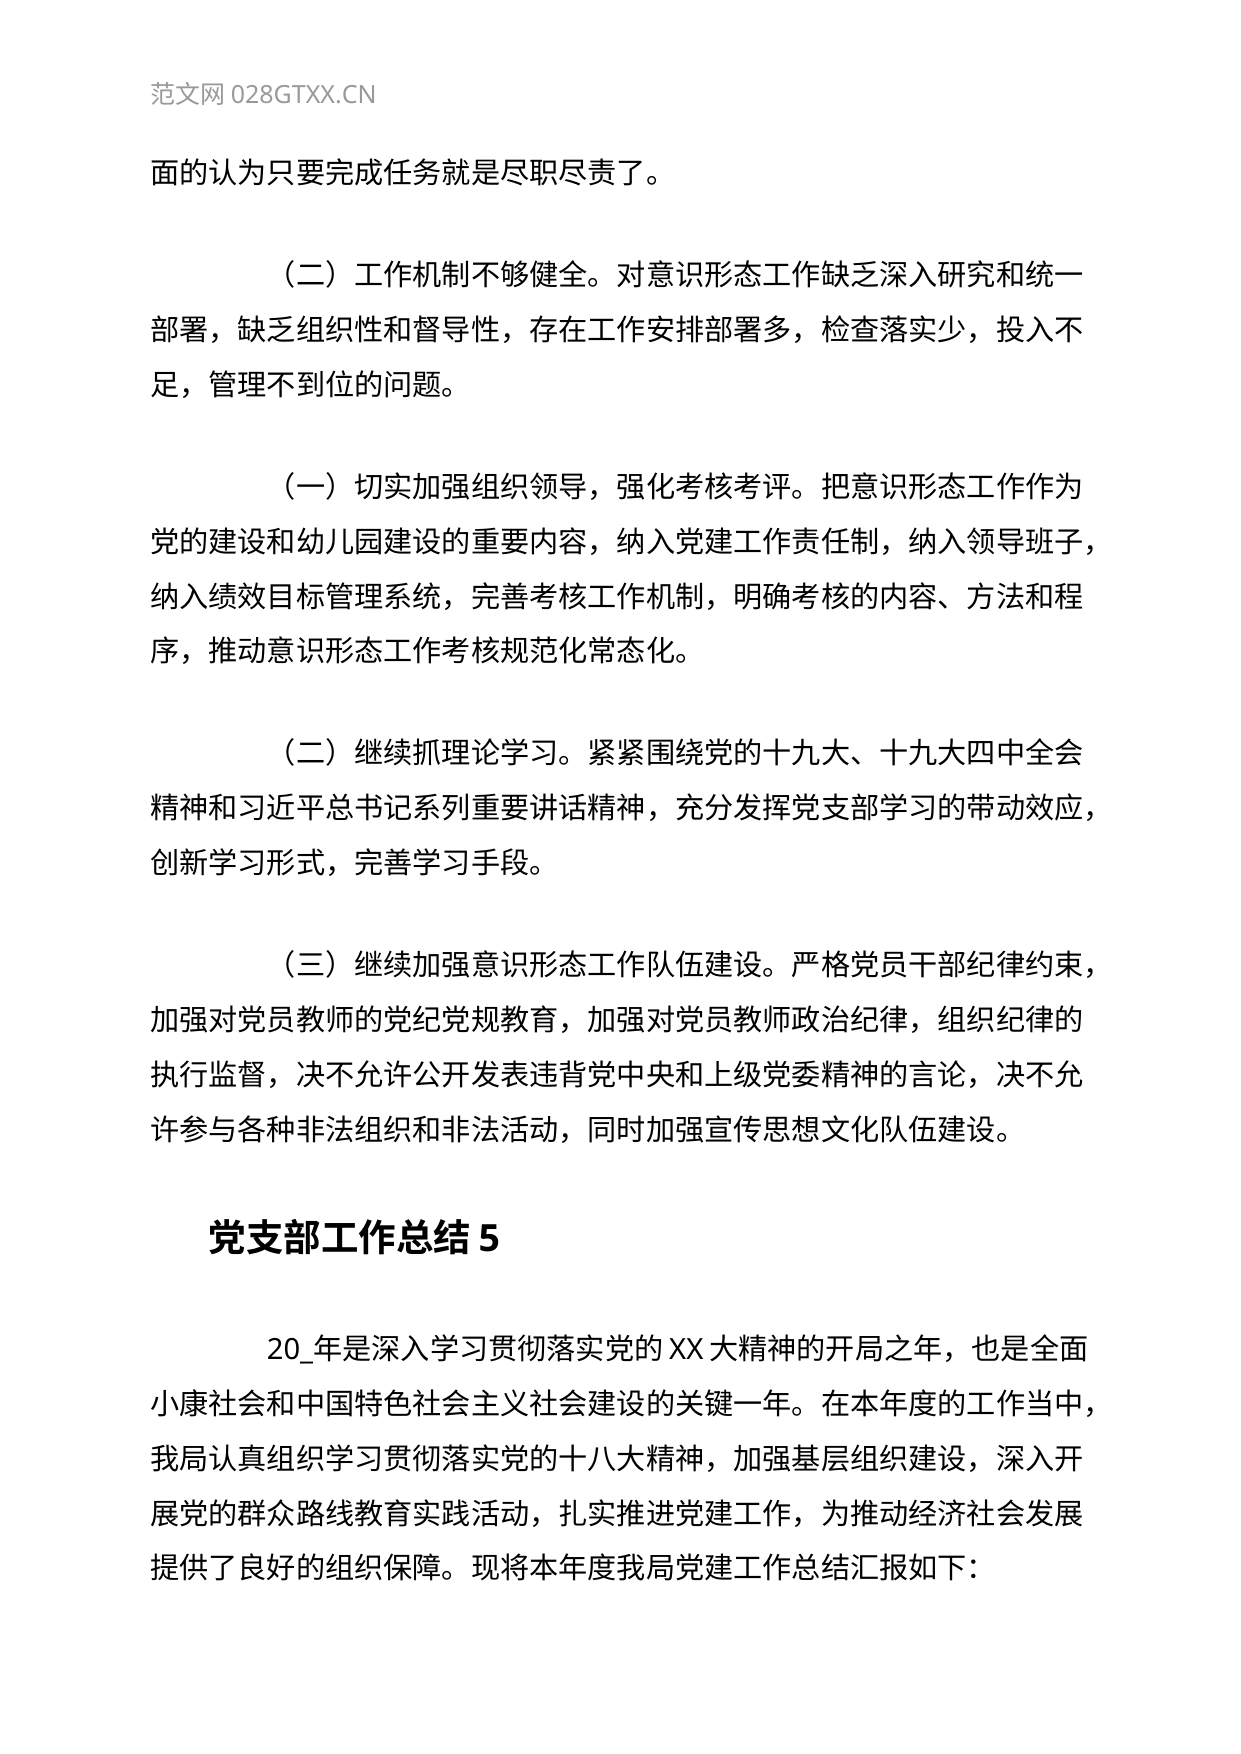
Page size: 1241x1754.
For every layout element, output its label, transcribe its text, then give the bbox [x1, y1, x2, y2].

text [150, 150, 1090, 192]
text （二）继续抓理论学习。紧紧围绕党的十九大、十九大四中全会精神和习近平总书记系列重要讲话精神，充分发挥党支部学习的带动效应，创新学习形式，完善学习手段。 [150, 730, 1090, 882]
text （二）工作机制不够健全。对意识形态工作缺乏深入研究和统一部署，缺乏组织性和督导性，存在工作安排部署多，检查落实少，投入不足，管理不到位的问题。 [150, 252, 1090, 404]
text 20_年是深入学习贯彻落实党的XX大精神的开局之年，也是全面小康社会和中国特色社会主义社会建设的关键一年。在本年度的工作当中，我局认真组织学习贯彻落实党的十八大精神，加强基层组织建设，深入开展党的群众路线教育实践活动，扎实推进党建工作，为推动经济社会发展提供了良好的组织保障。现将本年度我局党建工作总结汇报如下： [150, 1325, 1090, 1587]
text 党支部工作总结5 [150, 1208, 1090, 1262]
text （三）继续加强意识形态工作队伍建设。严格党员干部纪律约束，加强对党员教师的党纪党规教育，加强对党员教师政治纪律，组织纪律的执行监督，决不允许公开发表违背党中央和上级党委精神的言论，决不允许参与各种非法组织和非法活动，同时加强宣传思想文化队伍建设。 [150, 941, 1090, 1148]
text （一）切实加强组织领导，强化考核考评。把意识形态工作作为党的建设和幼儿园建设的重要内容，纳入党建工作责任制，纳入领导班子，纳入绩效目标管理系统，完善考核工作机制，明确考核的内容、方法和程序，推动意识形态工作考核规范化常态化。 [150, 463, 1090, 670]
